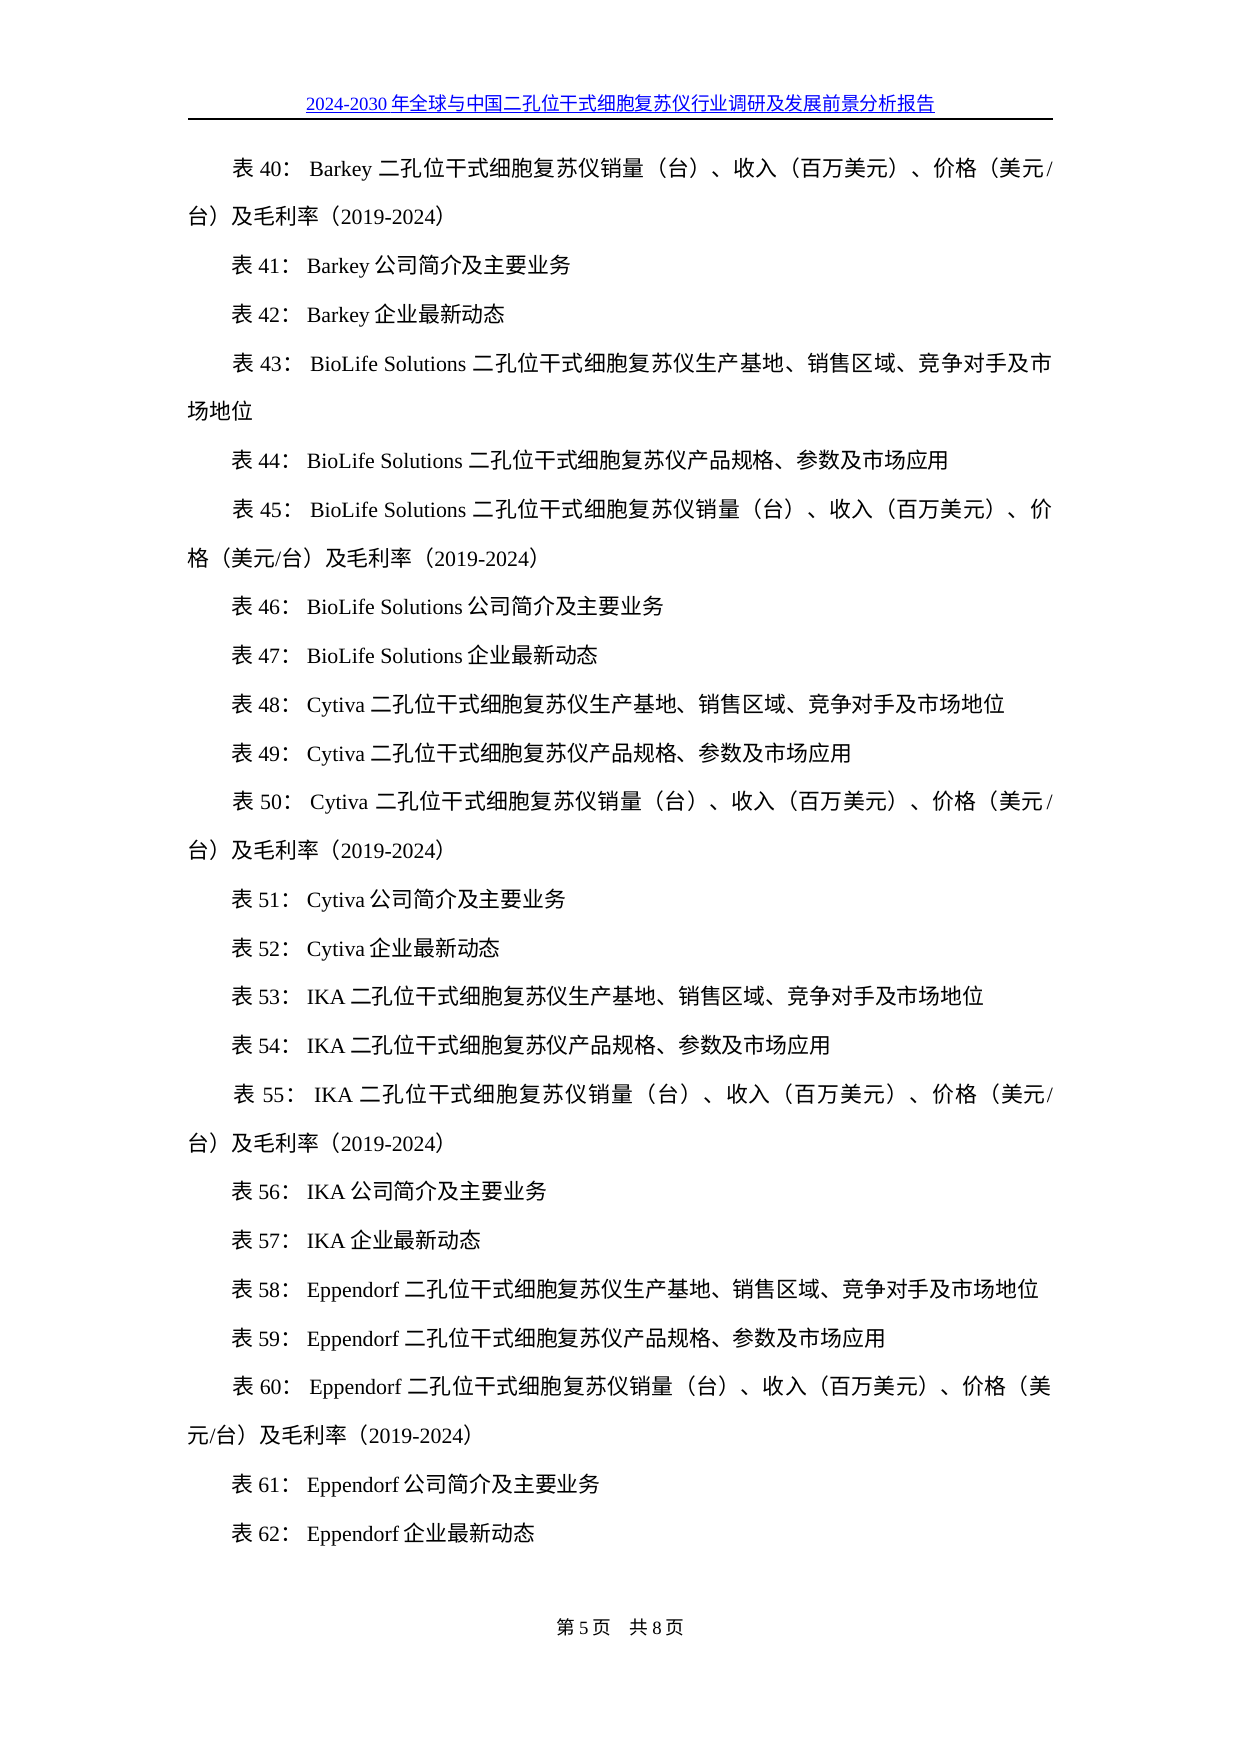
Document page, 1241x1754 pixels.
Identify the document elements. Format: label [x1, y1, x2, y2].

text [187, 150, 1053, 1548]
